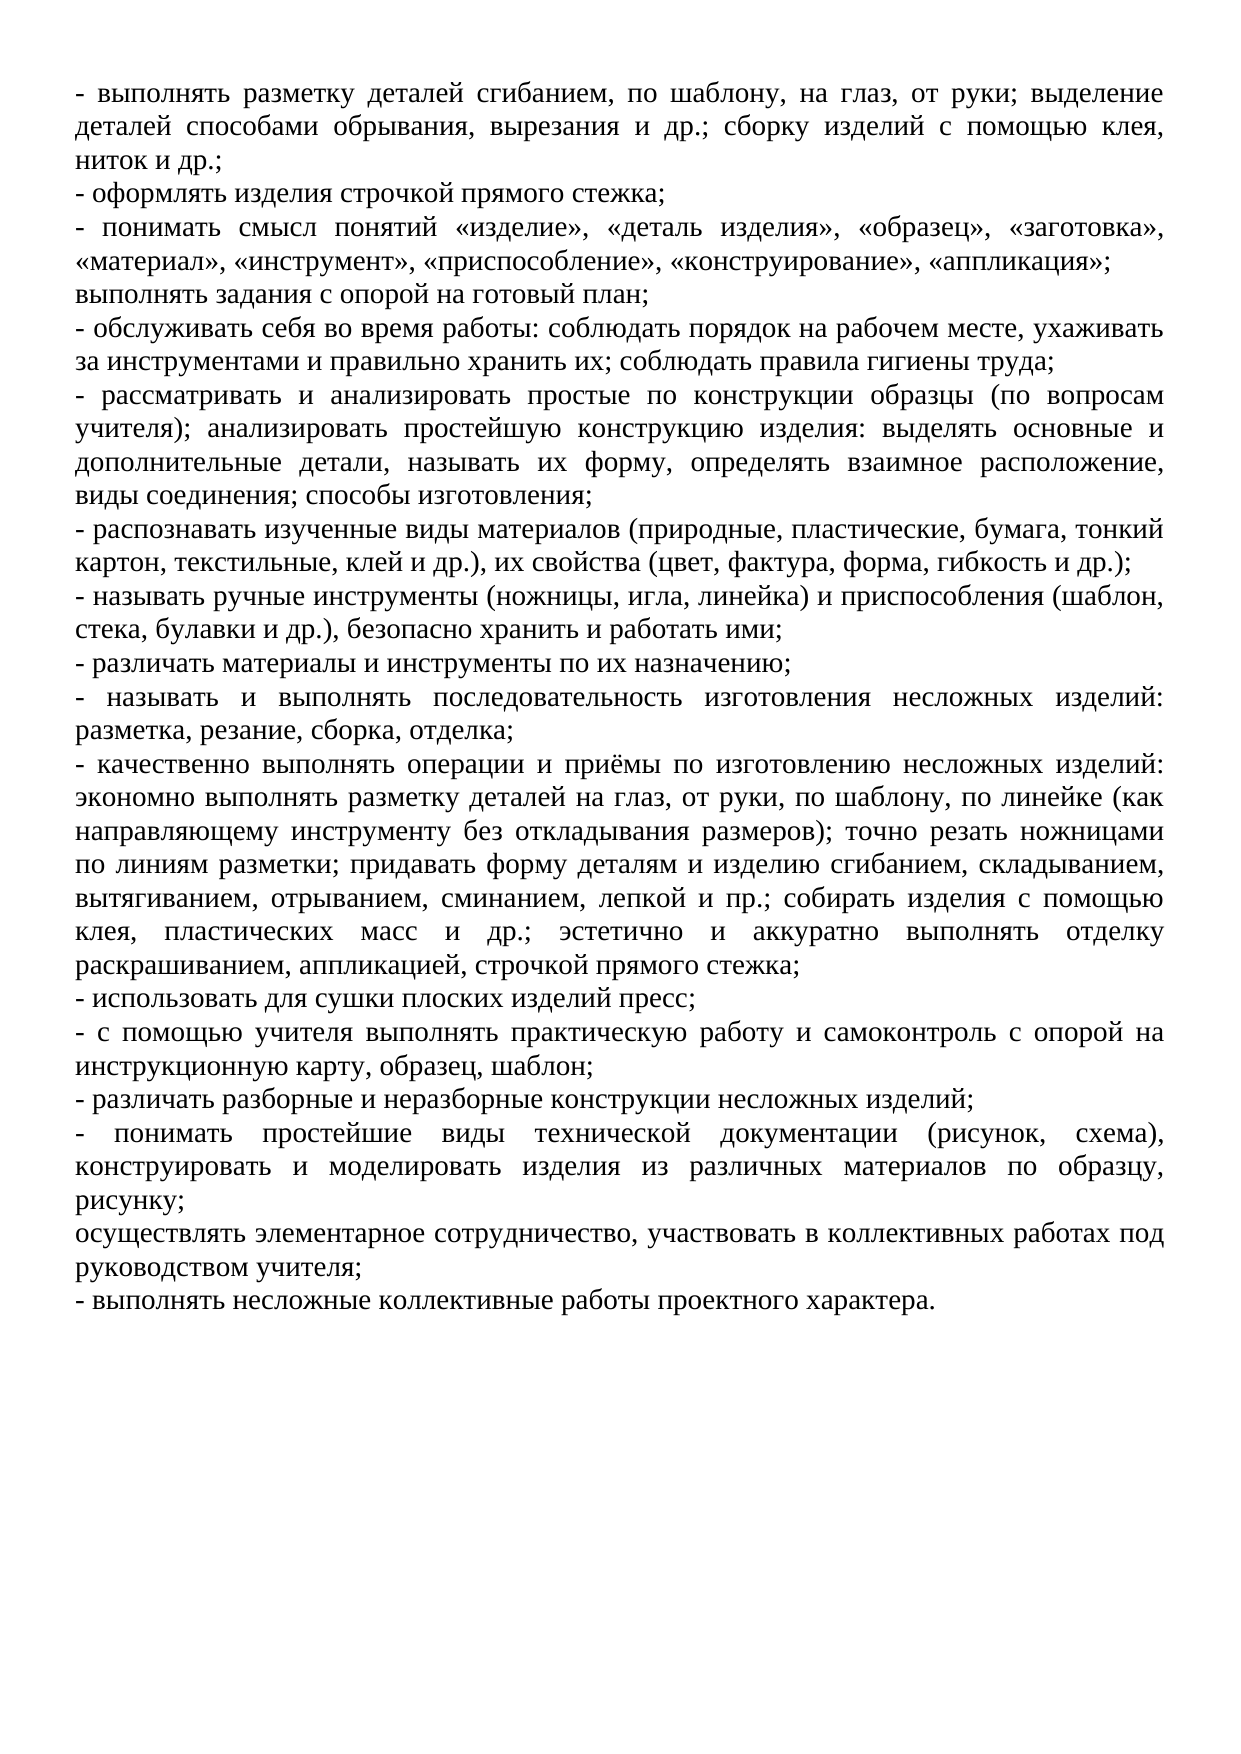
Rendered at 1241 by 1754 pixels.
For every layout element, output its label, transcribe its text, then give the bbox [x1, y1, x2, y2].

text - выполнять несложные коллективные работы проектного характера. [75, 1282, 1165, 1316]
text - распознавать изученные виды материалов (природные, пластические, бумага, тонкий картон, текстильные, клей и др.), их свойства (цвет, фактура, форма, гибкость и др.); [75, 511, 1165, 578]
text - понимать простейшие виды технической документации (рисунок, схема), конструировать и моделировать изделия из различных материалов по образцу, рисунку; [75, 1115, 1165, 1215]
text - различать материалы и инструменты по их назначению; [75, 645, 1165, 679]
text - рассматривать и анализировать простые по конструкции образцы (по вопросам учителя); анализировать простейшую конструкцию изделия: выделять основные и дополнительные детали, называть их форму, определять взаимное расположение, виды соединения; способы изготовления; [75, 377, 1165, 511]
text выполнять задания с опорой на готовый план; [75, 276, 1165, 310]
text осуществлять элементарное сотрудничество, участвовать в коллективных работах под руководством учителя; [75, 1215, 1165, 1282]
text - понимать смысл понятий «изделие», «деталь изделия», «образец», «заготовка», «материал», «инструмент», «приспособление», «конструирование», «аппликация»; [75, 209, 1165, 276]
text - различать разборные и неразборные конструкции несложных изделий; [75, 1081, 1165, 1115]
text - выполнять разметку деталей сгибанием, по шаблону, на глаз, от руки; выделение деталей способами обрывания, вырезания и др.; сборку изделий с помощью клея, ниток и др.; [75, 75, 1165, 176]
text - обслуживать себя во время работы: соблюдать порядок на рабочем месте, ухаживать за инструментами и правильно хранить их; соблюдать правила гигиены труда; [75, 310, 1165, 377]
text - качественно выполнять операции и приёмы по изготовлению несложных изделий: экономно выполнять разметку деталей на глаз, от руки, по шаблону, по линейке (как направляющему инструменту без откладывания размеров); точно резать ножницами по линиям разметки; придавать форму деталям и изделию сгибанием, складыванием, вытягиванием, отрыванием, сминанием, лепкой и пр.; собирать изделия с помощью клея, пластических масс и др.; эстетично и аккуратно выполнять отделку раскрашиванием, аппликацией, строчкой прямого стежка; [75, 746, 1165, 981]
text - называть и выполнять последовательность изготовления несложных изделий: разметка, резание, сборка, отделка; [75, 679, 1165, 746]
text - называть ручные инструменты (ножницы, игла, линейка) и приспособления (шаблон, стека, булавки и др.), безопасно хранить и работать ими; [75, 578, 1165, 645]
text - использовать для сушки плоских изделий пресс; [75, 981, 1165, 1014]
text - с помощью учителя выполнять практическую работу и самоконтроль с опорой на инструкционную карту, образец, шаблон; [75, 1014, 1165, 1081]
text - оформлять изделия строчкой прямого стежка; [75, 176, 1165, 209]
